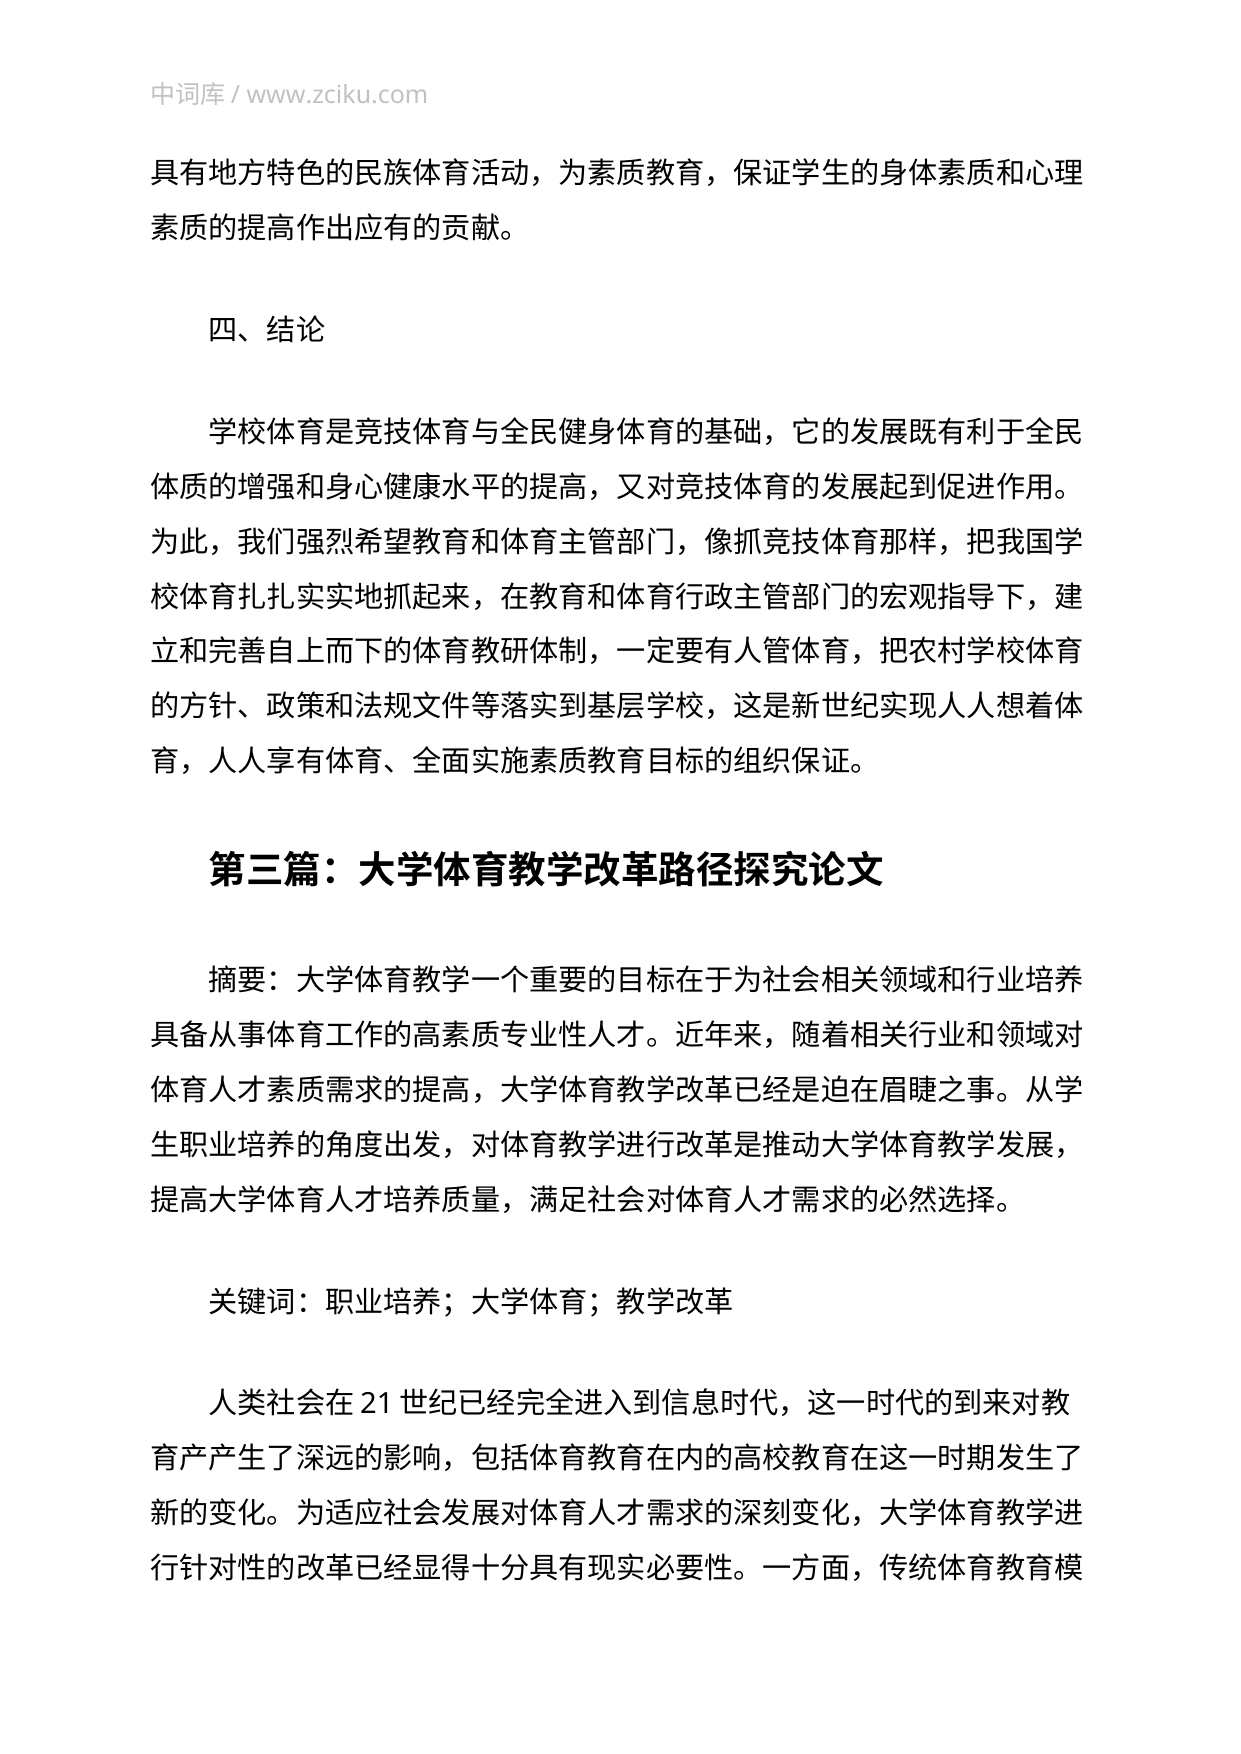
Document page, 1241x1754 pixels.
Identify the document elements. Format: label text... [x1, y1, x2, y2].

text 关键词：职业培养；大学体育；教学改革 [150, 1278, 1090, 1321]
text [150, 150, 1090, 247]
text 摘要：大学体育教学一个重要的目标在于为社会相关领域和行业培养具备从事体育工作的高素质专业性人才。近年来，随着相关行业和领域对体育人才素质需求的提高，大学体育教学改革已经是迫在眉睫之事。从学生职业培养的角度出发，对体育教学进行改革是推动大学体育教学发展，提高大学体育人才培养质量，满足社会对体育人才需求的必然选择。 [150, 957, 1090, 1219]
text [150, 1380, 1090, 1587]
text 第三篇：大学体育教学改革路径探究论文 [150, 839, 1090, 894]
text 四、结论 [150, 307, 1090, 349]
text 学校体育是竞技体育与全民健身体育的基础，它的发展既有利于全民体质的增强和身心健康水平的提高，又对竞技体育的发展起到促进作用。为此，我们强烈希望教育和体育主管部门，像抓竞技体育那样，把我国学校体育扎扎实实地抓起来，在教育和体育行政主管部门的宏观指导下，建立和完善自上而下的体育教研体制，一定要有人管体育，把农村学校体育的方针、政策和法规文件等落实到基层学校，这是新世纪实现人人想着体育，人人享有体育、全面实施素质教育目标的组织保证。 [150, 408, 1090, 780]
